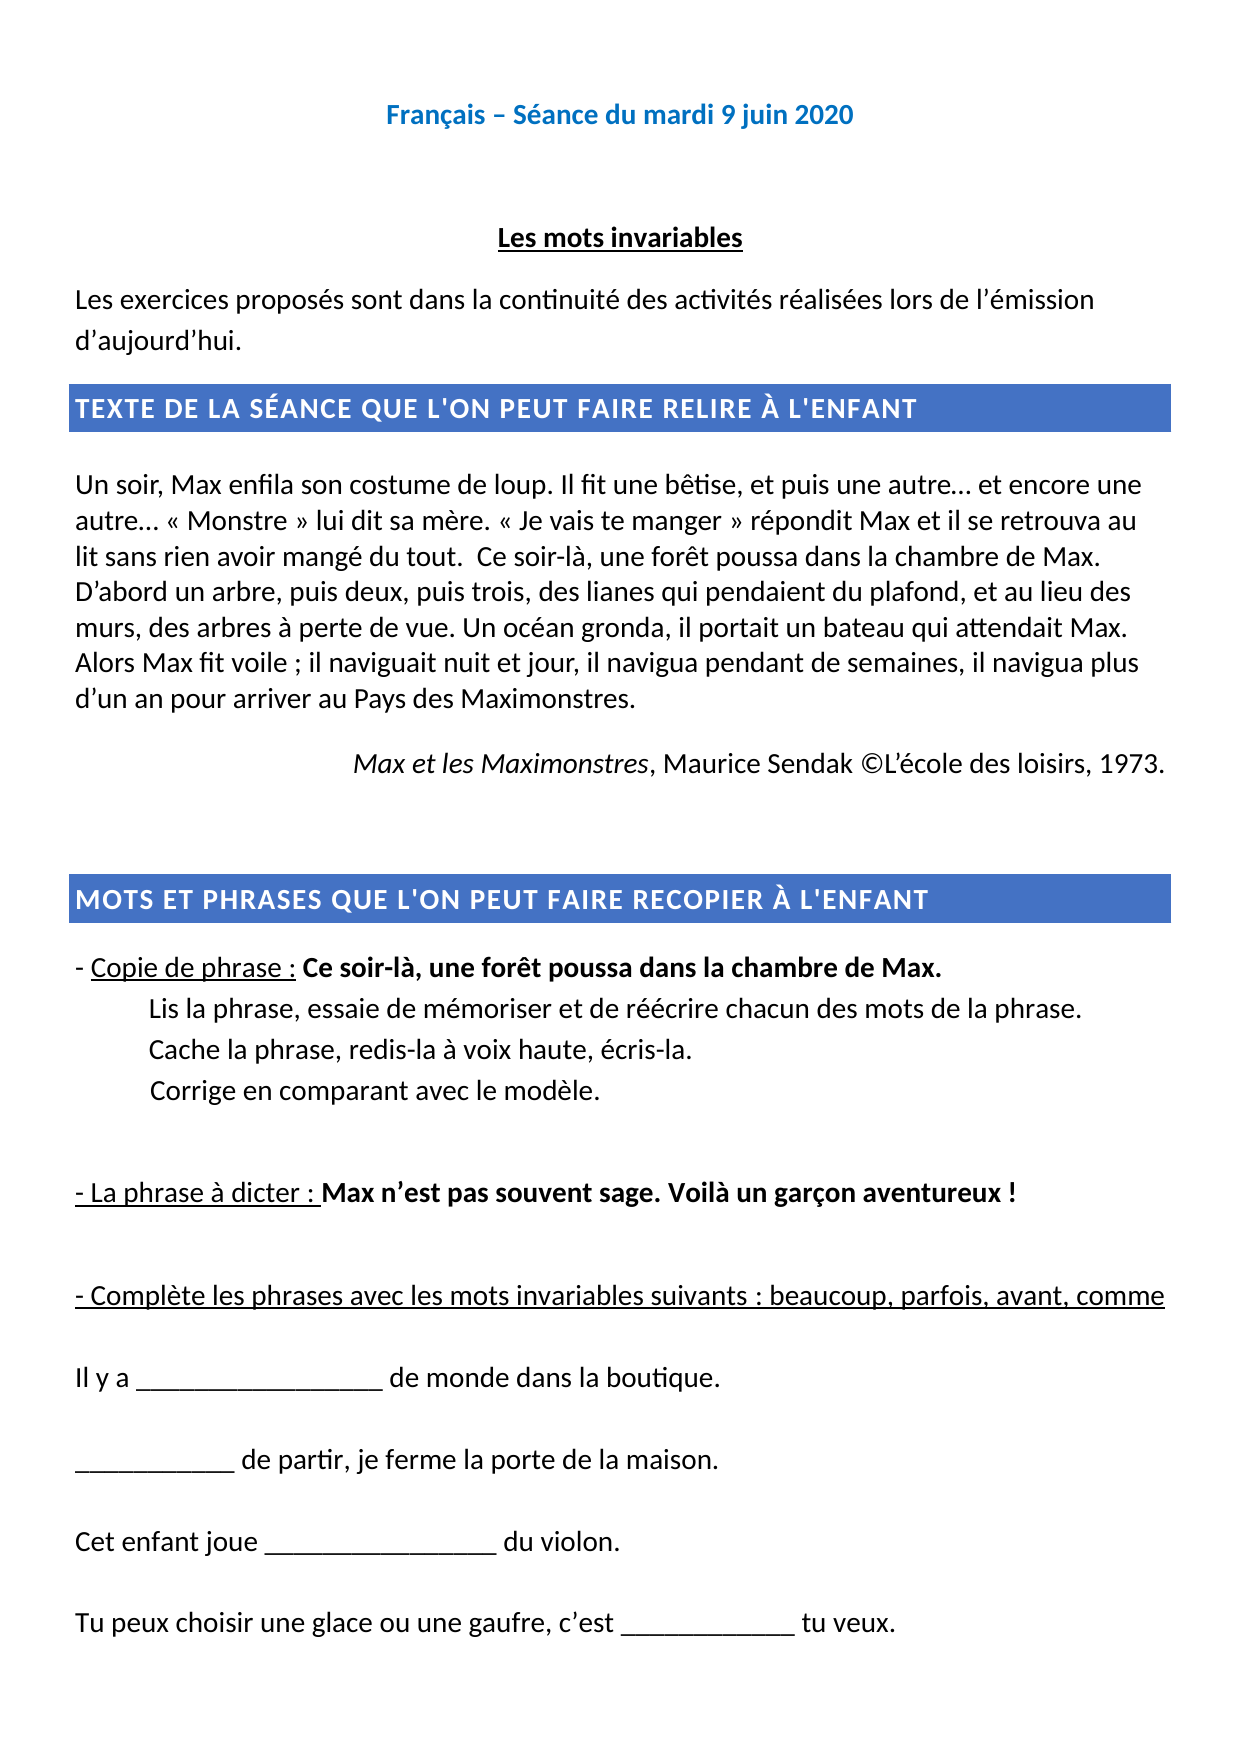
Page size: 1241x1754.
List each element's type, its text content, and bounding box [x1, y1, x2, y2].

text Français – Séance du mardi 9 juin 2020 [75, 96, 1165, 131]
list - Copie de phrase : Ce soir-là, une forêt poussa dans la chambre de Max. [75, 949, 1165, 984]
text Max et les Maximonstres, Maurice Sendak ©L’école des loisirs, 1973. [75, 745, 1165, 781]
list Lis la phrase, essaie de mémoriser et de réécrire chacun des mots de la phrase. [148, 990, 1165, 1025]
text - La phrase à dicter : Max n’est pas souvent sage. Voilà un garçon aventureux ! [75, 1174, 1165, 1210]
list Cache la phrase, redis-la à voix haute, écris-la. [148, 1031, 1165, 1066]
list Cet enfant joue ________________ du violon. [75, 1523, 1165, 1558]
list - Complète les phrases avec les mots invariables suivants : beaucoup, parfois, avant, comme [75, 1277, 1165, 1307]
subtitle texte de la sÉance que l'on peut faire relire À l'enfant [75, 390, 1165, 426]
list Corrige en comparant avec le modèle. [150, 1072, 1165, 1107]
list Il y a _________________ de monde dans la boutique. [75, 1359, 1165, 1394]
subtitle Mots et phrases que l'on peut faire recopier À l'enfant [75, 881, 1165, 916]
list Tu peux choisir une glace ou une gaufre, c’est ____________ tu veux. [75, 1604, 1165, 1640]
text Un soir, Max enfila son costume de loup. Il fit une bêtise, et puis une autre… et encore une autre… « Monstre » lui dit sa mère. « Je vais te manger » répondit Max et il se retrouva au lit sans rien avoir mangé du tout. Ce soir-là, une forêt poussa dans la chambre de Max. D’abord un arbre, puis deux, puis trois, des lianes qui pendaient du plafond, et au lieu des murs, des arbres à perte de vue. Un océan gronda, il portait un bateau qui attendait Max. Alors Max fit voile ; il naviguait nuit et jour, il navigua pendant de semaines, il navigua plus d’un an pour arriver au Pays des Maximonstres. [75, 466, 1165, 716]
list ___________ de partir, je ferme la porte de la maison. [75, 1441, 1165, 1476]
text Les mots invariables [75, 219, 1165, 255]
text Les exercices proposés sont dans la continuité des activités réalisées lors de l’émission d’aujourd’hui. [75, 281, 1165, 358]
